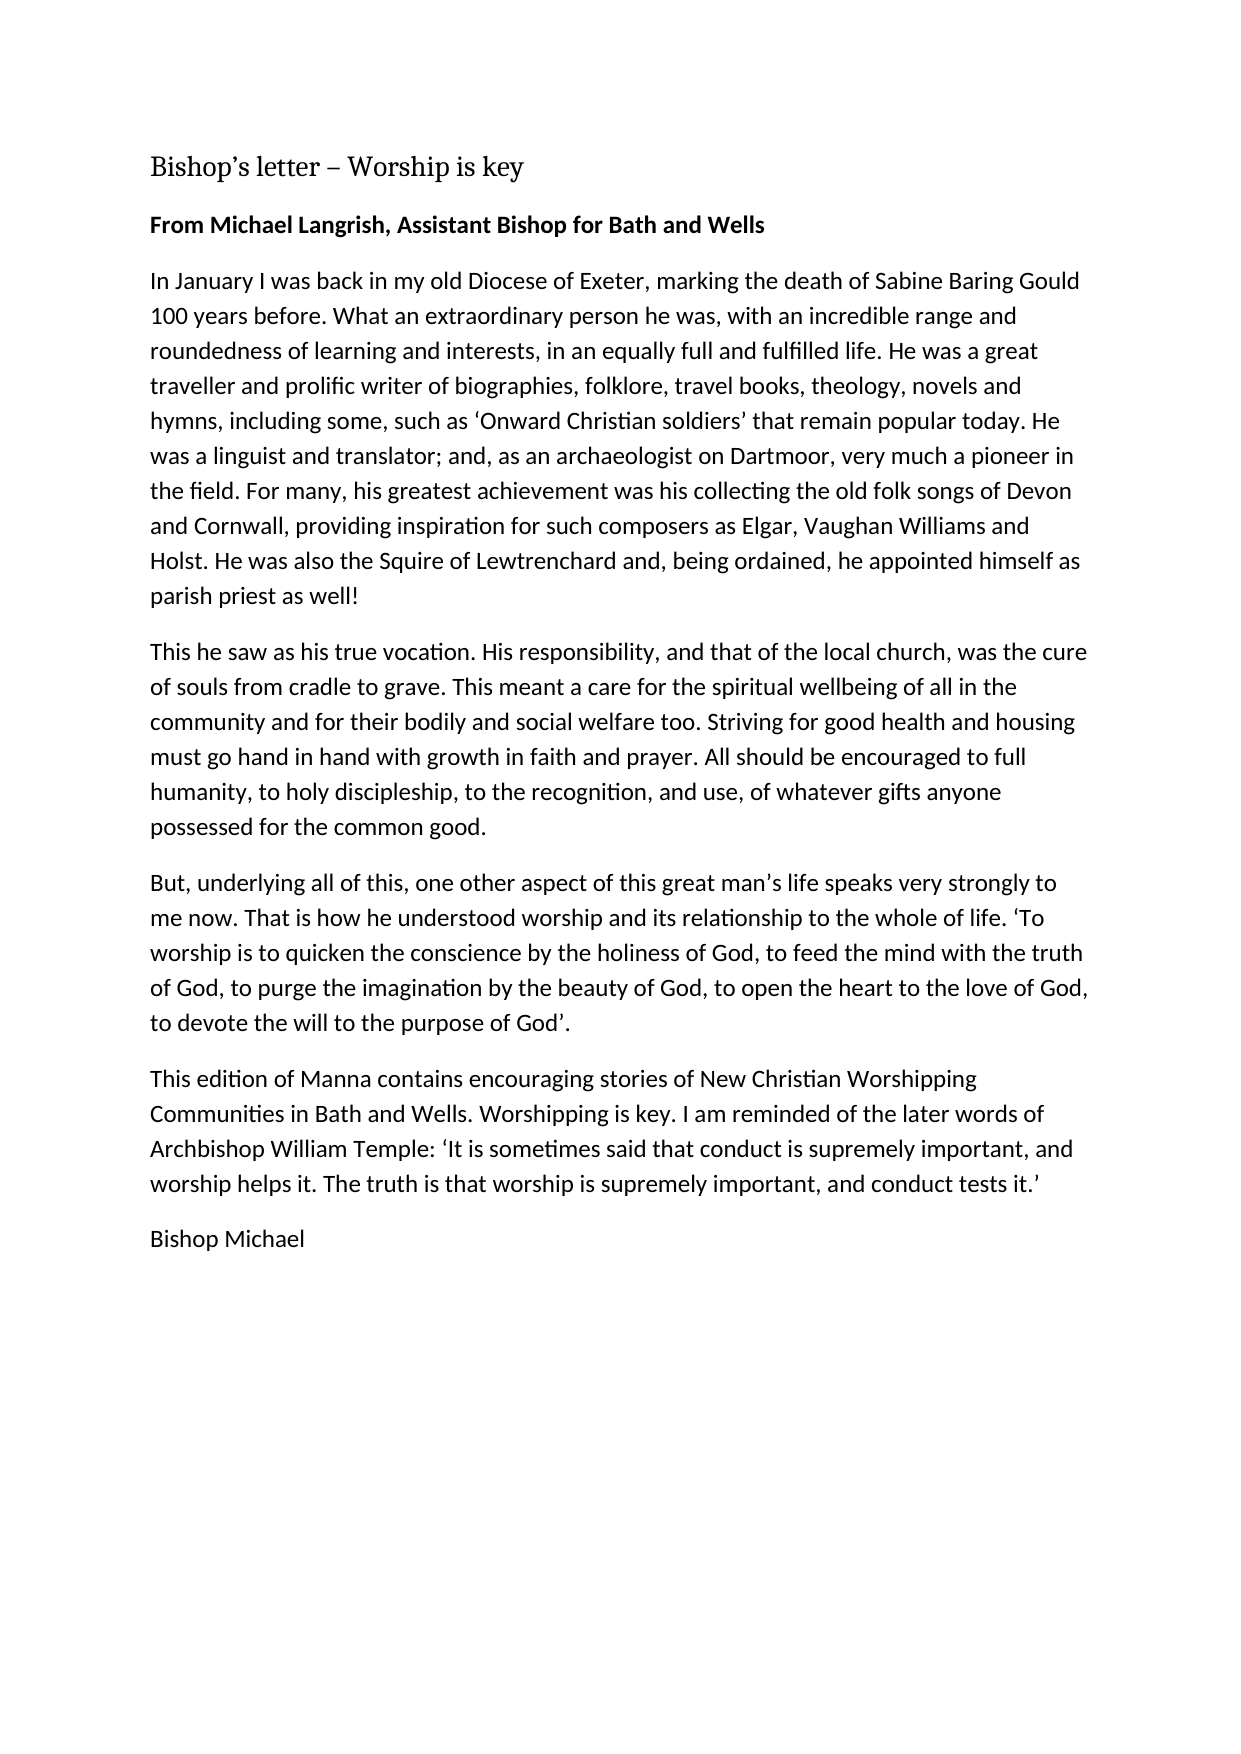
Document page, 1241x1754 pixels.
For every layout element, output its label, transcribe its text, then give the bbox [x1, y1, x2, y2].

text Bishop’s letter – Worship is key [150, 150, 1090, 183]
text This he saw as his true vocation. His responsibility, and that of the local church, was the cure of souls from cradle to grave. This meant a care for the spiritual wellbeing of all in the community and for their bodily and social welfare too. Striving for good health and housing must go hand in hand with growth in faith and prayer. All should be encouraged to full humanity, to holy discipleship, to the recognition, and use, of whatever gifts anyone possessed for the common good. [150, 636, 1090, 842]
text This edition of Manna contains encouraging stories of New Christian Worshipping Communities in Bath and Wells. Worshipping is key. I am reminded of the later words of Archbishop William Temple: ‘It is sometimes said that conduct is supremely important, and worship helps it. The truth is that worship is supremely important, and conduct tests it.’ [150, 1063, 1090, 1198]
text In January I was back in my old Diocese of Exeter, marking the death of Sabine Baring Gould 100 years before. What an extraordinary person he was, with an incredible range and roundedness of learning and interests, in an equally full and fulfilled life. He was a great traveller and prolific writer of biographies, folklore, travel books, theology, novels and hymns, including some, such as ‘Onward Christian soldiers’ that remain popular today. He was a linguist and translator; and, as an archaeologist on Dartmoor, very much a pioneer in the field. For many, his greatest achievement was his collecting the old folk songs of Devon and Cornwall, providing inspiration for such composers as Elgar, Vaughan Williams and Holst. He was also the Squire of Lewtrenchard and, being ordained, he appointed himself as parish priest as well! [150, 265, 1090, 611]
text But, underlying all of this, one other aspect of this great man’s life speaks very strongly to me now. That is how he understood worship and its relationship to the whole of life. ‘To worship is to quicken the conscience by the holiness of God, to feed the mind with the truth of God, to purge the imagination by the beauty of God, to open the heart to the love of God, to devote the will to the purpose of God’. [150, 867, 1090, 1037]
text From Michael Langrish, Assistant Bishop for Bath and Wells [150, 209, 1090, 240]
text Bishop Michael [150, 1223, 1090, 1254]
